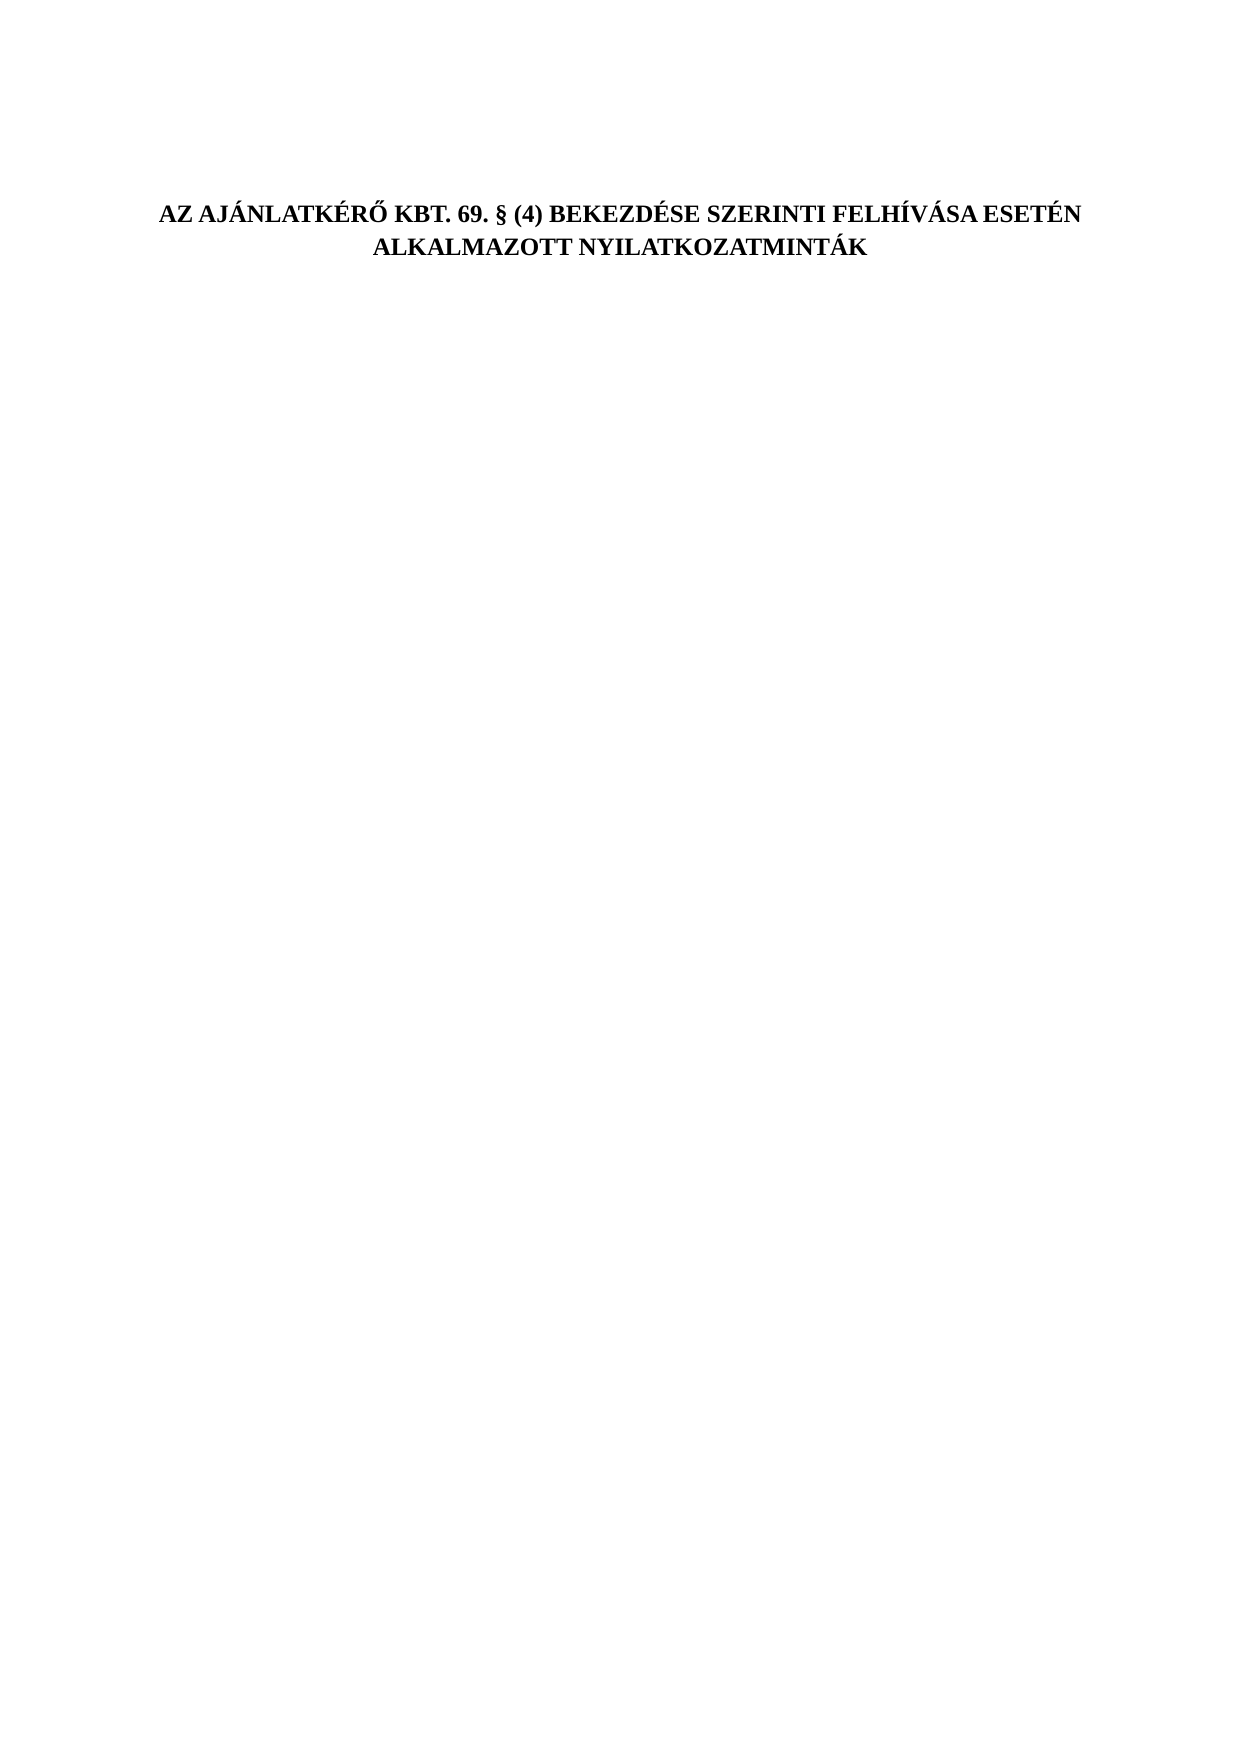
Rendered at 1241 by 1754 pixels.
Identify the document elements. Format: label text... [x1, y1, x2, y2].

subtitle Az ajánlatkérő Kbt. 69. § (4) bekezdése szerinti felhívása esetén alkalmazott nyilatkozatminták [148, 199, 1092, 261]
